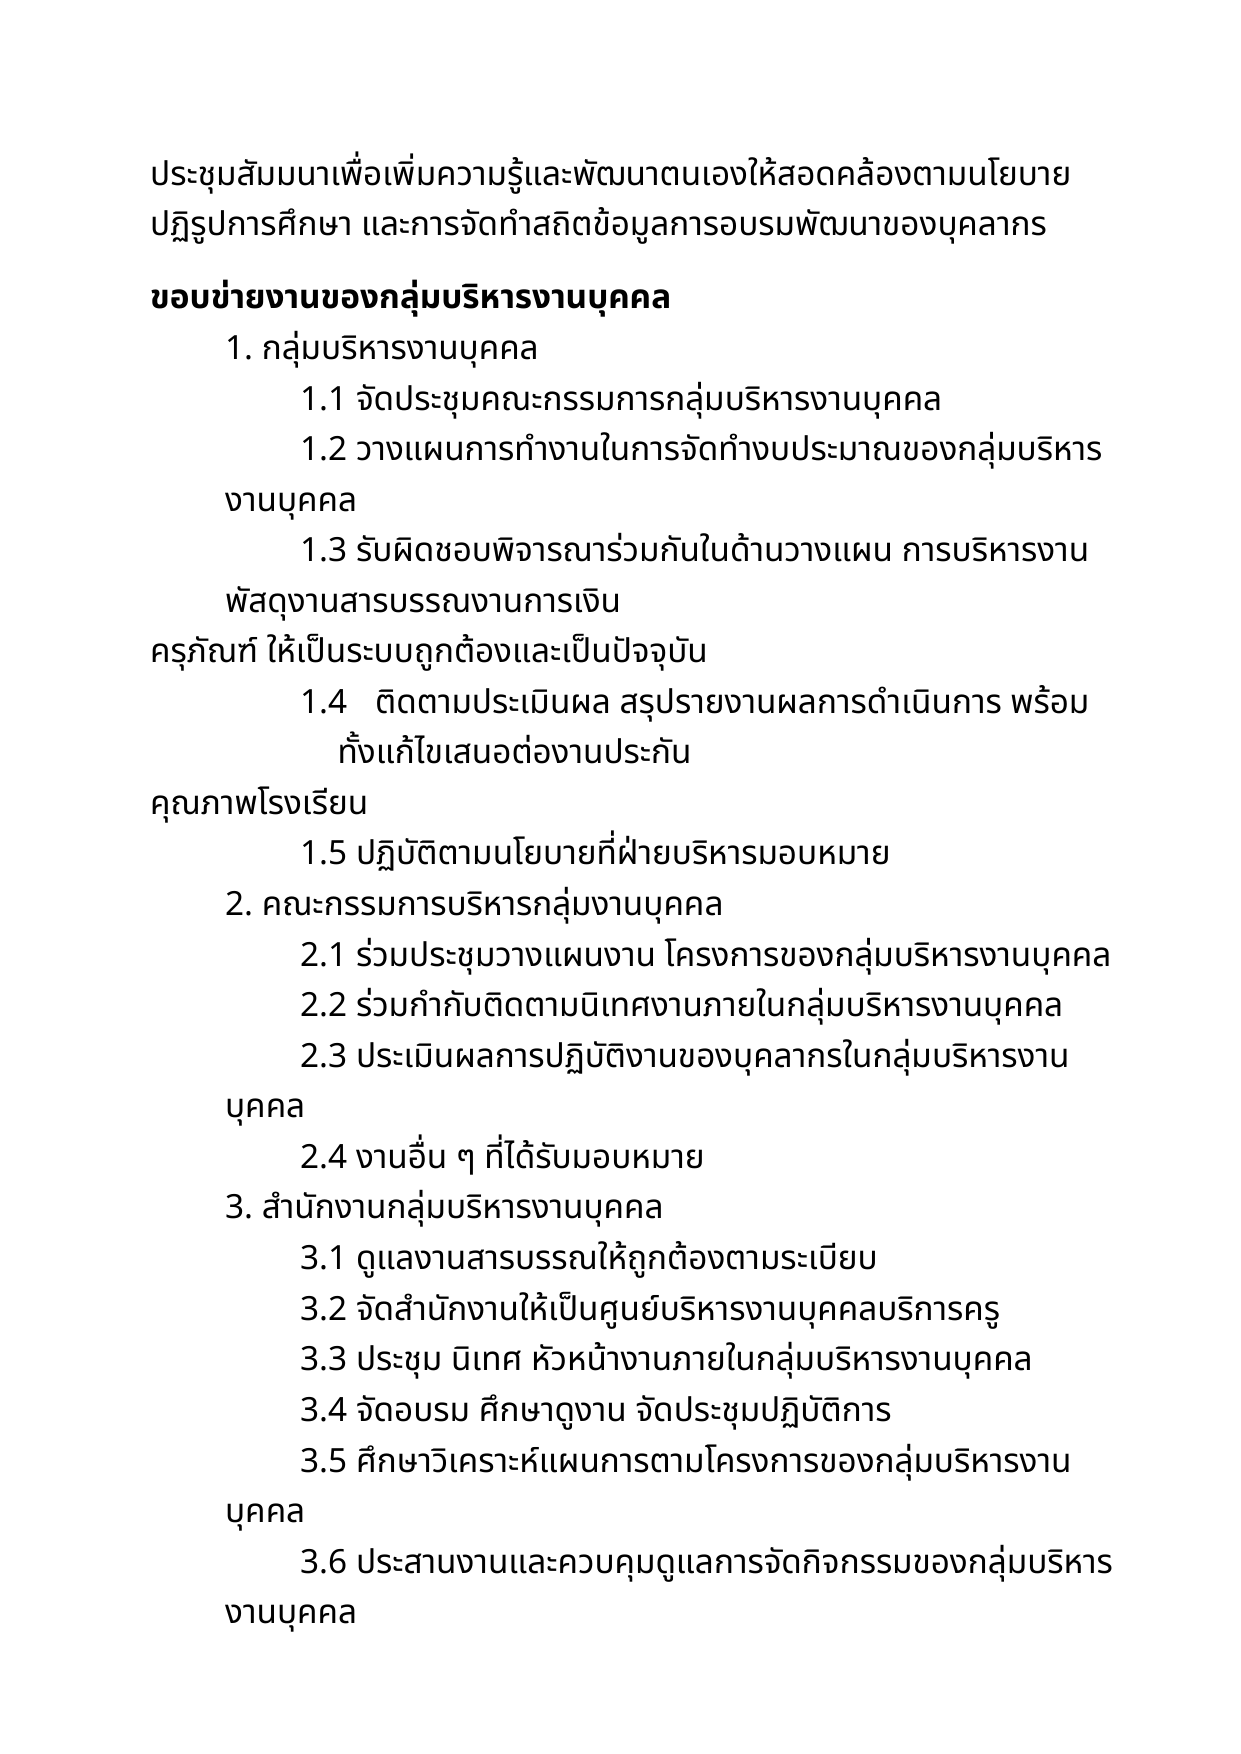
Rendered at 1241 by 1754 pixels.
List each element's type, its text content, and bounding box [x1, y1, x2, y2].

text 3.5 ศึกษาวิเคราะห์แผนการตามโครงการของกลุ่มบริหารงานบุคคล [225, 1436, 1122, 1537]
text ประชุมสัมมนาเพื่อเพิ่มความรู้และพัฒนาตนเองให้สอดคล้องตามนโยบายปฏิรูปการศึกษา และการจัดทำสถิตข้อมูลการอบรมพัฒนาของบุคลากร [150, 150, 1122, 251]
text 2.3 ประเมินผลการปฏิบัติงานของบุคลากรในกลุ่มบริหารงานบุคคล [225, 1032, 1122, 1133]
text 3. สำนักงานกลุ่มบริหารงานบุคคล [150, 1183, 1122, 1234]
text 2.2 ร่วมกำกับติดตามนิเทศงานภายในกลุ่มบริหารงานบุคคล [225, 981, 1122, 1032]
text 2.4 งานอื่น ๆ ที่ได้รับมอบหมาย [225, 1133, 1122, 1183]
text 2. คณะกรรมการบริหารกลุ่มงานบุคคล [150, 880, 1122, 930]
text 1. กลุ่มบริหารงานบุคคล [150, 324, 1122, 374]
list ติดตามประเมินผล สรุปรายงานผลการดำเนินการ พร้อมทั้งแก้ไขเสนอต่องานประกัน [300, 678, 1122, 779]
text ขอบข่ายงานของกลุ่มบริหารงานบุคคล [150, 273, 1122, 324]
text 1.2 วางแผนการทำงานในการจัดทำงบประมาณของกลุ่มบริหารงานบุคคล [225, 425, 1122, 526]
text 1.5 ปฏิบัติตามนโยบายที่ฝ่ายบริหารมอบหมาย [225, 829, 1122, 880]
text คุณภาพโรงเรียน [150, 779, 1122, 829]
text 3.6 ประสานงานและควบคุมดูแลการจัดกิจกรรมของกลุ่มบริหารงานบุคคล [225, 1537, 1122, 1638]
text 3.4 จัดอบรม ศึกษาดูงาน จัดประชุมปฏิบัติการ [225, 1386, 1122, 1436]
text 2.1 ร่วมประชุมวางแผนงาน โครงการของกลุ่มบริหารงานบุคคล [225, 930, 1122, 981]
text 1.1 จัดประชุมคณะกรรมการกลุ่มบริหารงานบุคคล [225, 374, 1122, 425]
text 1.3 รับผิดชอบพิจารณาร่วมกันในด้านวางแผน การบริหารงานพัสดุงานสารบรรณงานการเงิน [225, 526, 1122, 627]
text ครุภัณฑ์ ให้เป็นระบบถูกต้องและเป็นปัจจุบัน [150, 627, 1122, 678]
text 3.3 ประชุม นิเทศ หัวหน้างานภายในกลุ่มบริหารงานบุคคล [225, 1335, 1122, 1386]
text 3.1 ดูแลงานสารบรรณให้ถูกต้องตามระเบียบ [225, 1234, 1122, 1284]
text 3.2 จัดสำนักงานให้เป็นศูนย์บริหารงานบุคคลบริการครู [225, 1284, 1122, 1335]
